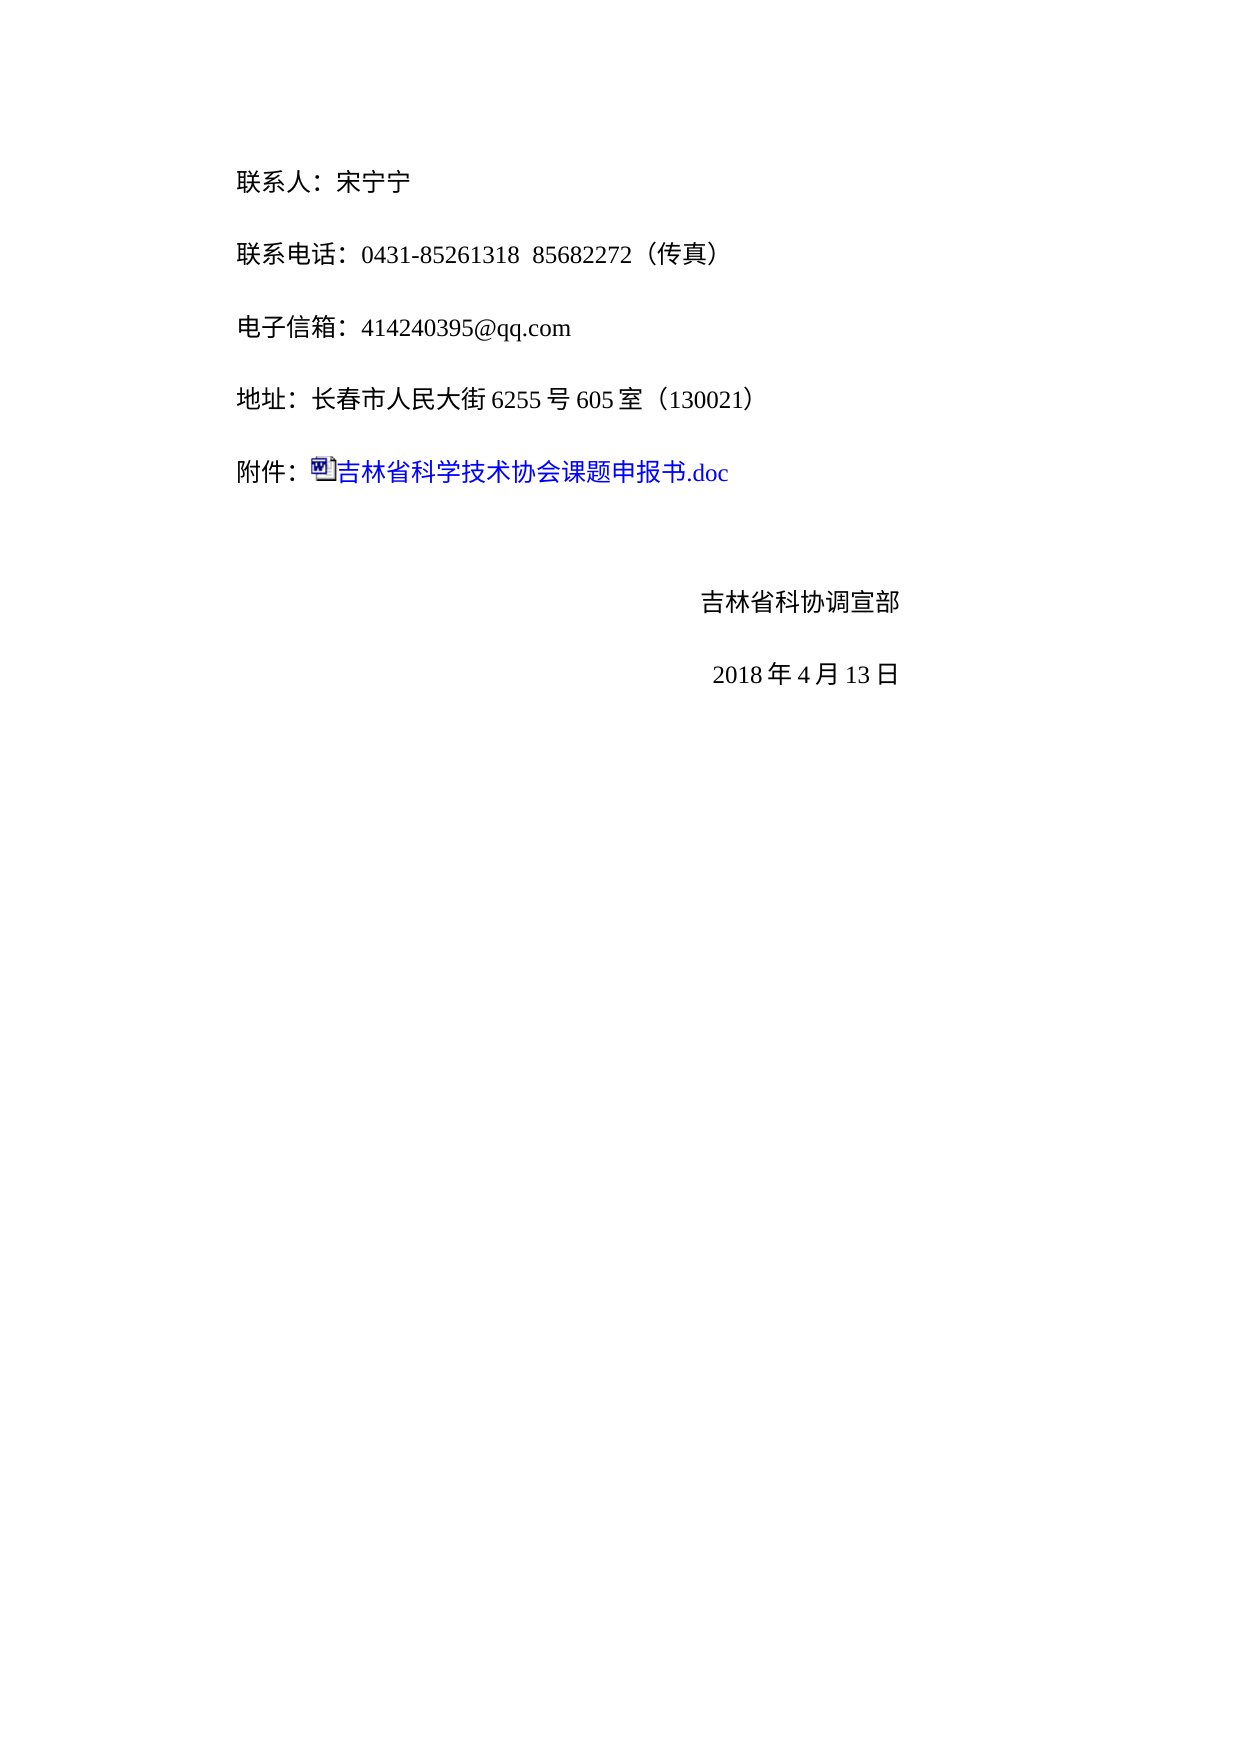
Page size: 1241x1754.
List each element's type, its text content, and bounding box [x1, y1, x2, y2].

text 地址：长春市人民大街6255号605室（130021） [187, 379, 1053, 416]
text 附件：吉林省科学技术协会课题申报书.doc [187, 452, 1053, 488]
text 联系电话：0431-85261318 85682272（传真） [187, 234, 1053, 271]
text 联系人：宋宁宁 [187, 162, 1053, 198]
picture [311, 456, 337, 481]
text 吉林省科协调宣部 [187, 582, 1053, 618]
text 2018年4月13日 [187, 654, 1053, 691]
text 电子信箱：414240395@qq.com [187, 307, 1053, 343]
